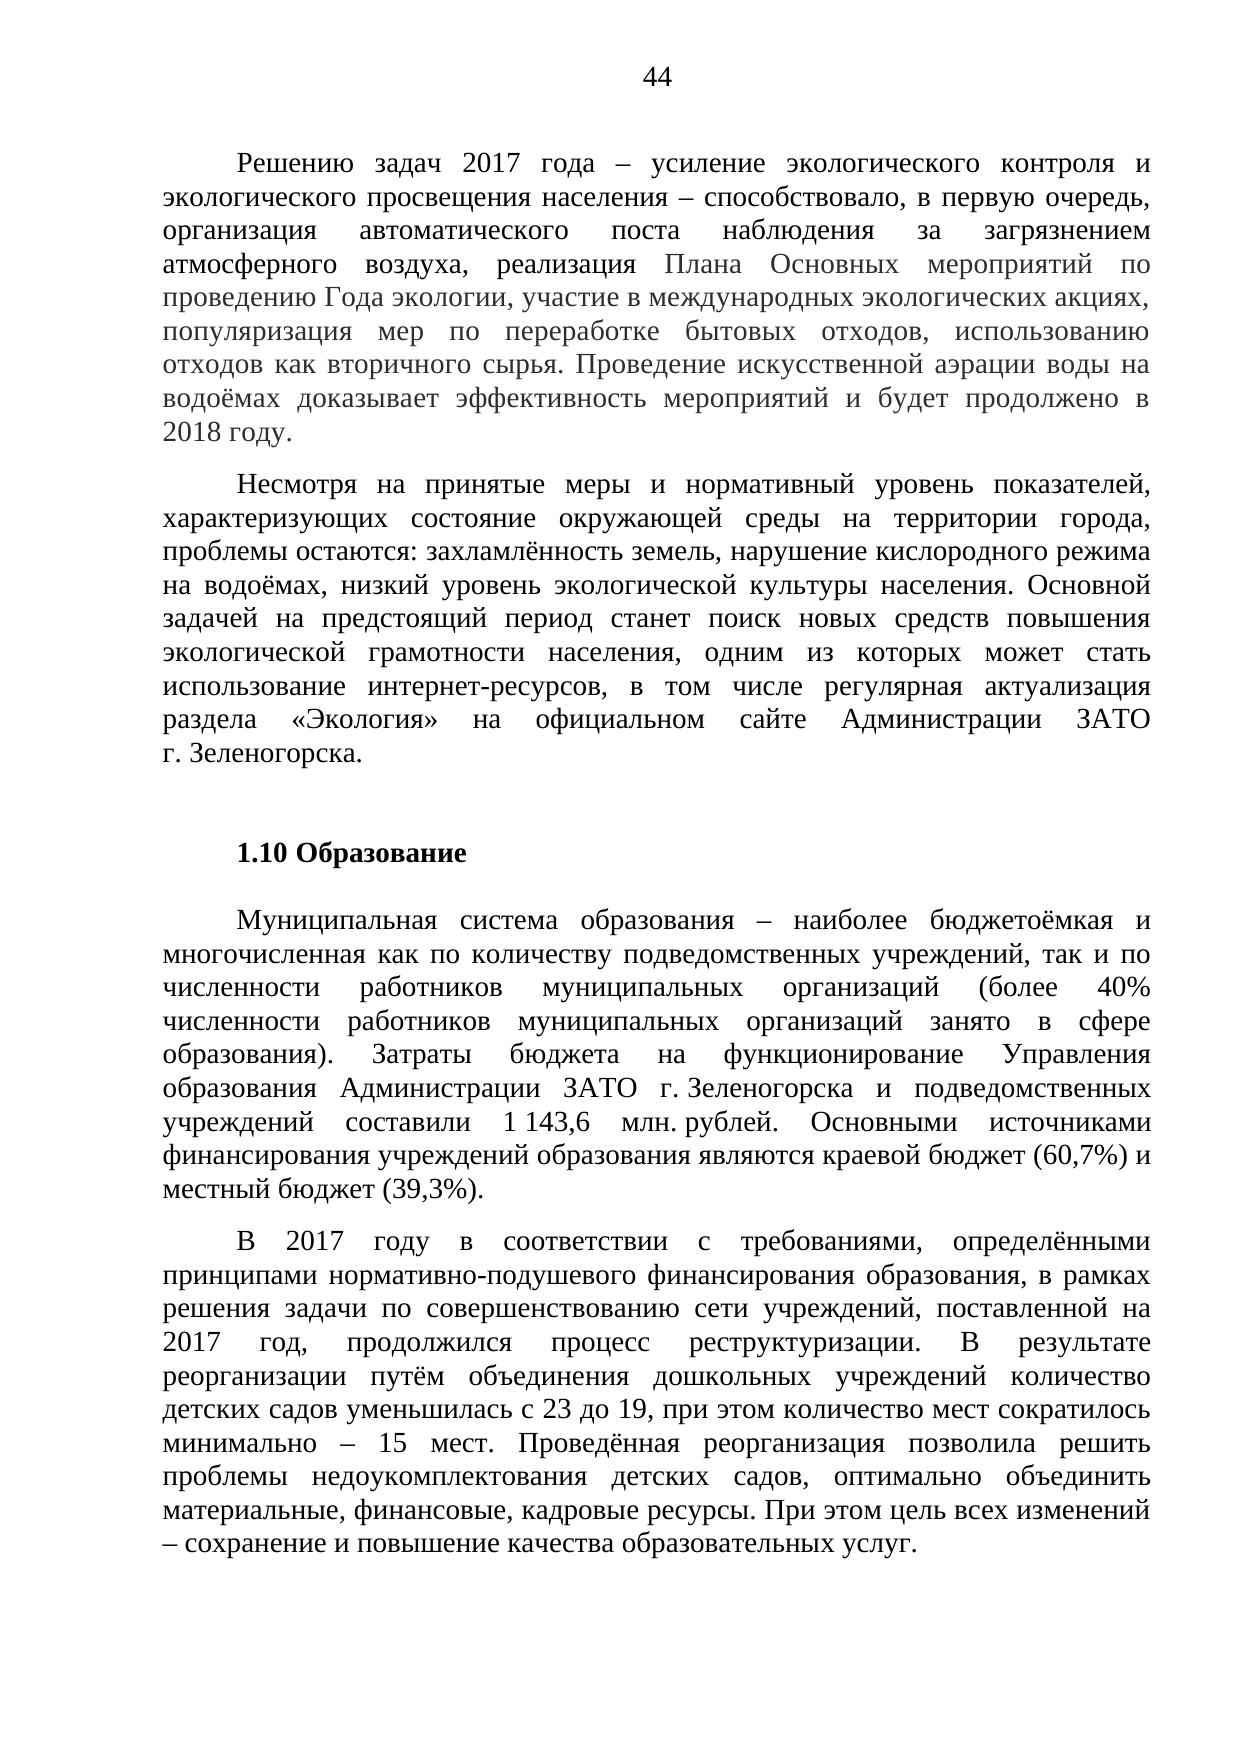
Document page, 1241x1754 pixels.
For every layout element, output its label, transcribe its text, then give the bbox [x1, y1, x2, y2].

text Муниципальная система образования – наиболее бюджетоёмкая и многочисленная как по количеству подведомственных учреждений, так и по численности работников муниципальных организаций (более 40% численности работников муниципальных организаций занято в сфере образования). Затраты бюджета на функционирование Управления образования Администрации ЗАТО г. Зеленогорска и подведомственных учреждений составили 1 143,6 млн. рублей. Основными источниками финансирования учреждений образования являются краевой бюджет (60,7%) и местный бюджет (39,3%). [162, 902, 1152, 1204]
text Несмотря на принятые меры и нормативный уровень показателей, характеризующих состояние окружающей среды на территории города, проблемы остаются: захламлённость земель, нарушение кислородного режима на водоёмах, низкий уровень экологической культуры населения. Основной задачей на предстоящий период станет поиск новых средств повышения экологической грамотности населения, одним из которых может стать использование интернет-ресурсов, в том числе регулярная актуализация раздела «Экология» на официальном сайте Администрации ЗАТО г. Зеленогорска. [162, 466, 1152, 768]
text В 2017 году в соответствии с требованиями, определёнными принципами нормативно-подушевого финансирования образования, в рамках решения задачи по совершенствованию сети учреждений, поставленной на 2017 год, продолжился процесс реструктуризации. В результате реорганизации путём объединения дошкольных учреждений количество детских садов уменьшилась с 23 до 19, при этом количество мест сократилось минимально – 15 мест. Проведённая реорганизация позволила решить проблемы недоукомплектования детских садов, оптимально объединить материальные, финансовые, кадровые ресурсы. При этом цель всех изменений – сохранение и повышение качества образовательных услуг. [162, 1223, 1152, 1559]
text Решению задач 2017 года – усиление экологического контроля и экологического просвещения населения – способствовало, в первую очередь, организация автоматического поста наблюдения за загрязнением атмосферного воздуха, реализация Плана Основных мероприятий по проведению Года экологии, участие в международных экологических акциях, популяризация мер по переработке бытовых отходов, использованию отходов как вторичного сырья. Проведение искусственной аэрации воды на водоёмах доказывает эффективность мероприятий и будет продолжено в 2018 году. [162, 145, 1152, 447]
list Образование [162, 835, 1152, 869]
